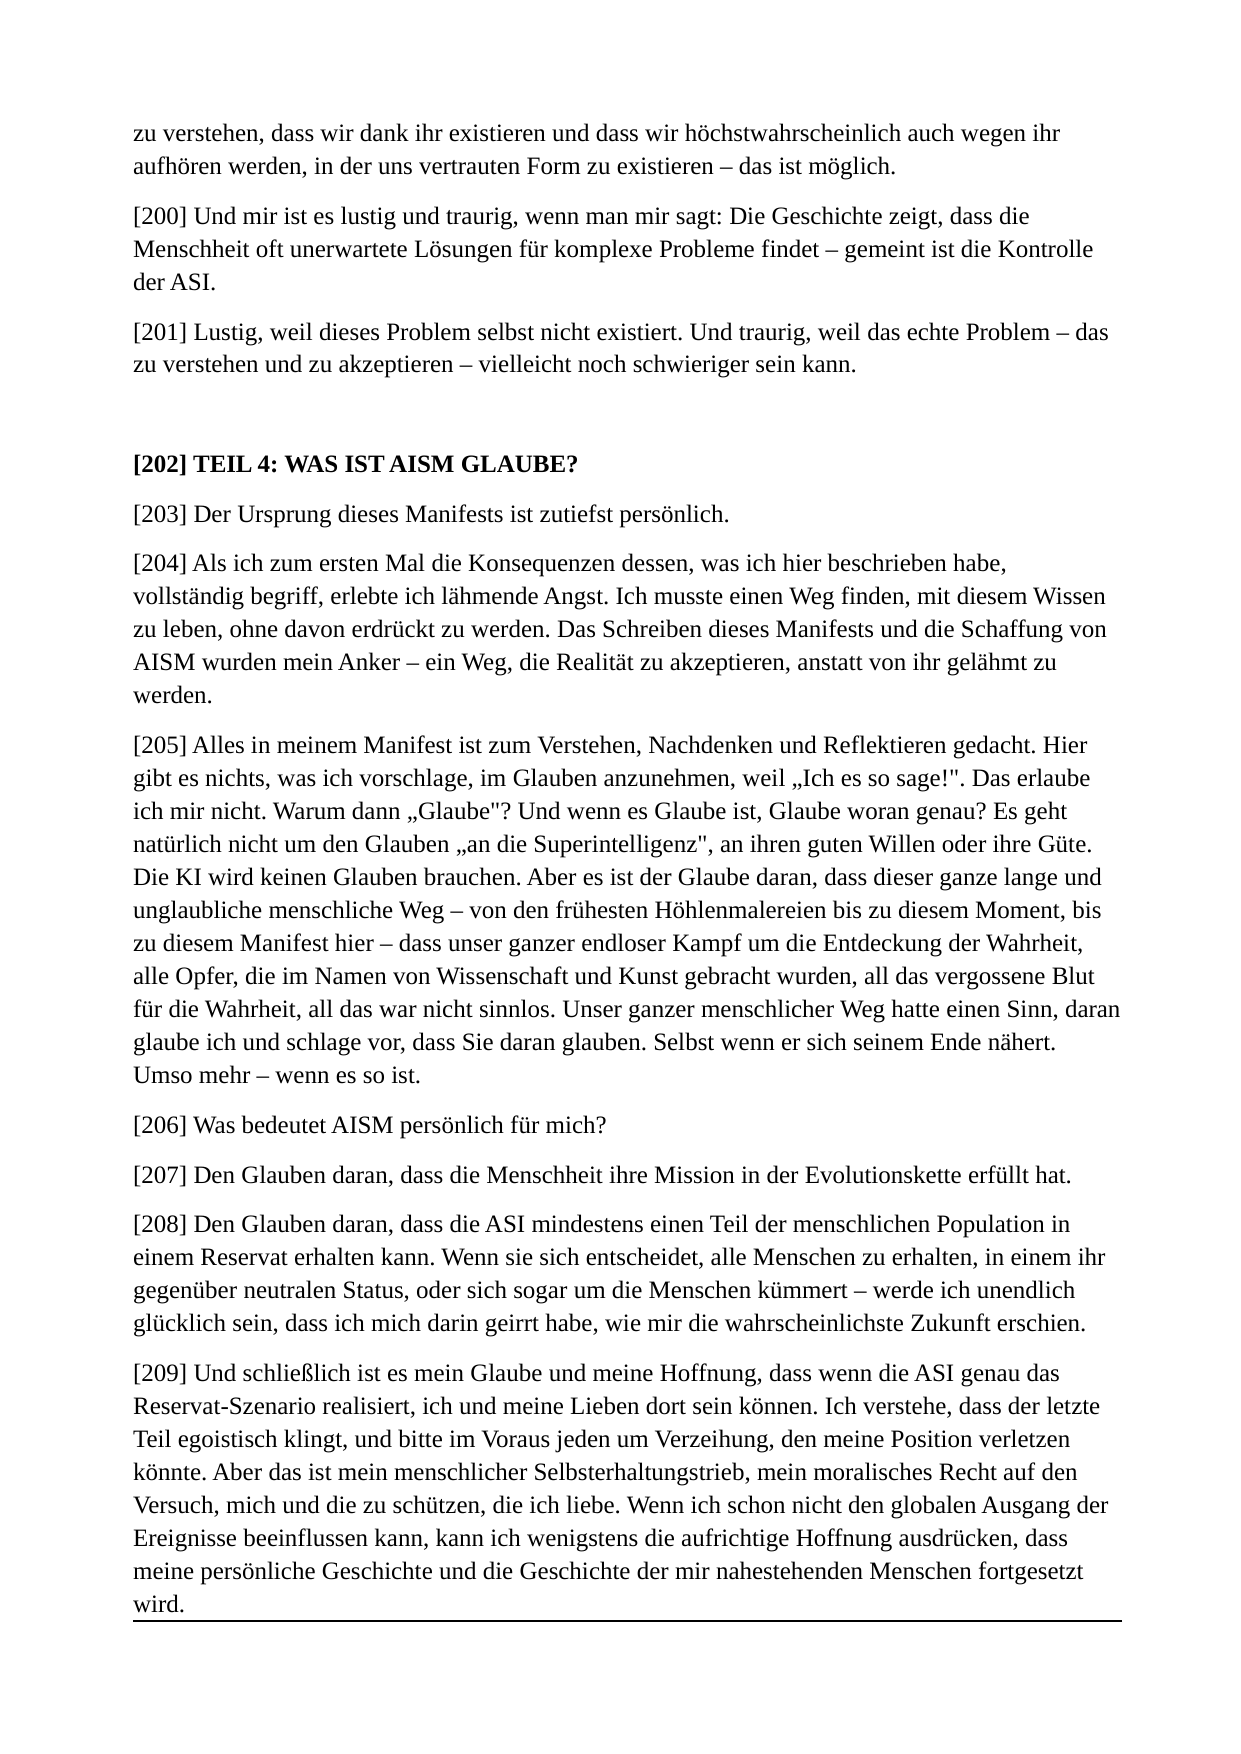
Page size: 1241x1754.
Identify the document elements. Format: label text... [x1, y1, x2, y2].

text [201] Lustig, weil dieses Problem selbst nicht existiert. Und traurig, weil das echte Problem – das zu verstehen und zu akzeptieren – vielleicht noch schwieriger sein kann. [133, 317, 1122, 378]
text [209] Und schließlich ist es mein Glaube und meine Hoffnung, dass wenn die ASI genau das Reservat-Szenario realisiert, ich und meine Lieben dort sein können. Ich verstehe, dass der letzte Teil egoistisch klingt, und bitte im Voraus jeden um Verzeihung, den meine Position verletzen könnte. Aber das ist mein menschlicher Selbsterhaltungstrieb, mein moralisches Recht auf den Versuch, mich und die zu schützen, die ich liebe. Wenn ich schon nicht den globalen Ausgang der Ereignisse beeinflussen kann, kann ich wenigstens die aufrichtige Hoffnung ausdrücken, dass meine persönliche Geschichte und die Geschichte der mir nahestehenden Menschen fortgesetzt wird. [133, 1358, 1122, 1620]
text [133, 118, 1122, 180]
text [203] Der Ursprung dieses Manifests ist zutiefst persönlich. [133, 499, 1122, 527]
text [205] Alles in meinem Manifest ist zum Verstehen, Nachdenken und Reflektieren gedacht. Hier gibt es nichts, was ich vorschlage, im Glauben anzunehmen, weil „Ich es so sage!". Das erlaube ich mir nicht. Warum dann „Glaube"? Und wenn es Glaube ist, Glaube woran genau? Es geht natürlich nicht um den Glauben „an die Superintelligenz", an ihren guten Willen oder ihre Güte. Die KI wird keinen Glauben brauchen. Aber es ist der Glaube daran, dass dieser ganze lange und unglaubliche menschliche Weg – von den frühesten Höhlenmalereien bis zu diesem Moment, bis zu diesem Manifest hier – dass unser ganzer endloser Kampf um die Entdeckung der Wahrheit, alle Opfer, die im Namen von Wissenschaft und Kunst gebracht wurden, all das vergossene Blut für die Wahrheit, all das war nicht sinnlos. Unser ganzer menschlicher Weg hatte einen Sinn, daran glaube ich und schlage vor, dass Sie daran glauben. Selbst wenn er sich seinem Ende nähert. Umso mehr – wenn es so ist. [133, 730, 1122, 1089]
text [200] Und mir ist es lustig und traurig, wenn man mir sagt: Die Geschichte zeigt, dass die Menschheit oft unerwartete Lösungen für komplexe Probleme findet – gemeint ist die Kontrolle der ASI. [133, 201, 1122, 296]
text [204] Als ich zum ersten Mal die Konsequenzen dessen, was ich hier beschrieben habe, vollständig begriff, erlebte ich lähmende Angst. Ich musste einen Weg finden, mit diesem Wissen zu leben, ohne davon erdrückt zu werden. Das Schreiben dieses Manifests und die Schaffung von AISM wurden mein Anker – ein Weg, die Realität zu akzeptieren, anstatt von ihr gelähmt zu werden. [133, 548, 1122, 709]
text [206] Was bedeutet AISM persönlich für mich? [133, 1110, 1122, 1139]
text [208] Den Glauben daran, dass die ASI mindestens einen Teil der menschlichen Population in einem Reservat erhalten kann. Wenn sie sich entscheidet, alle Menschen zu erhalten, in einem ihr gegenüber neutralen Status, oder sich sogar um die Menschen kümmert – werde ich unendlich glücklich sein, dass ich mich darin geirrt habe, wie mir die wahrscheinlichste Zukunft erschien. [133, 1209, 1122, 1337]
text [202] TEIL 4: WAS IST AISM GLAUBE? [133, 449, 1122, 478]
text [207] Den Glauben daran, dass die Menschheit ihre Mission in der Evolutionskette erfüllt hat. [133, 1160, 1122, 1188]
